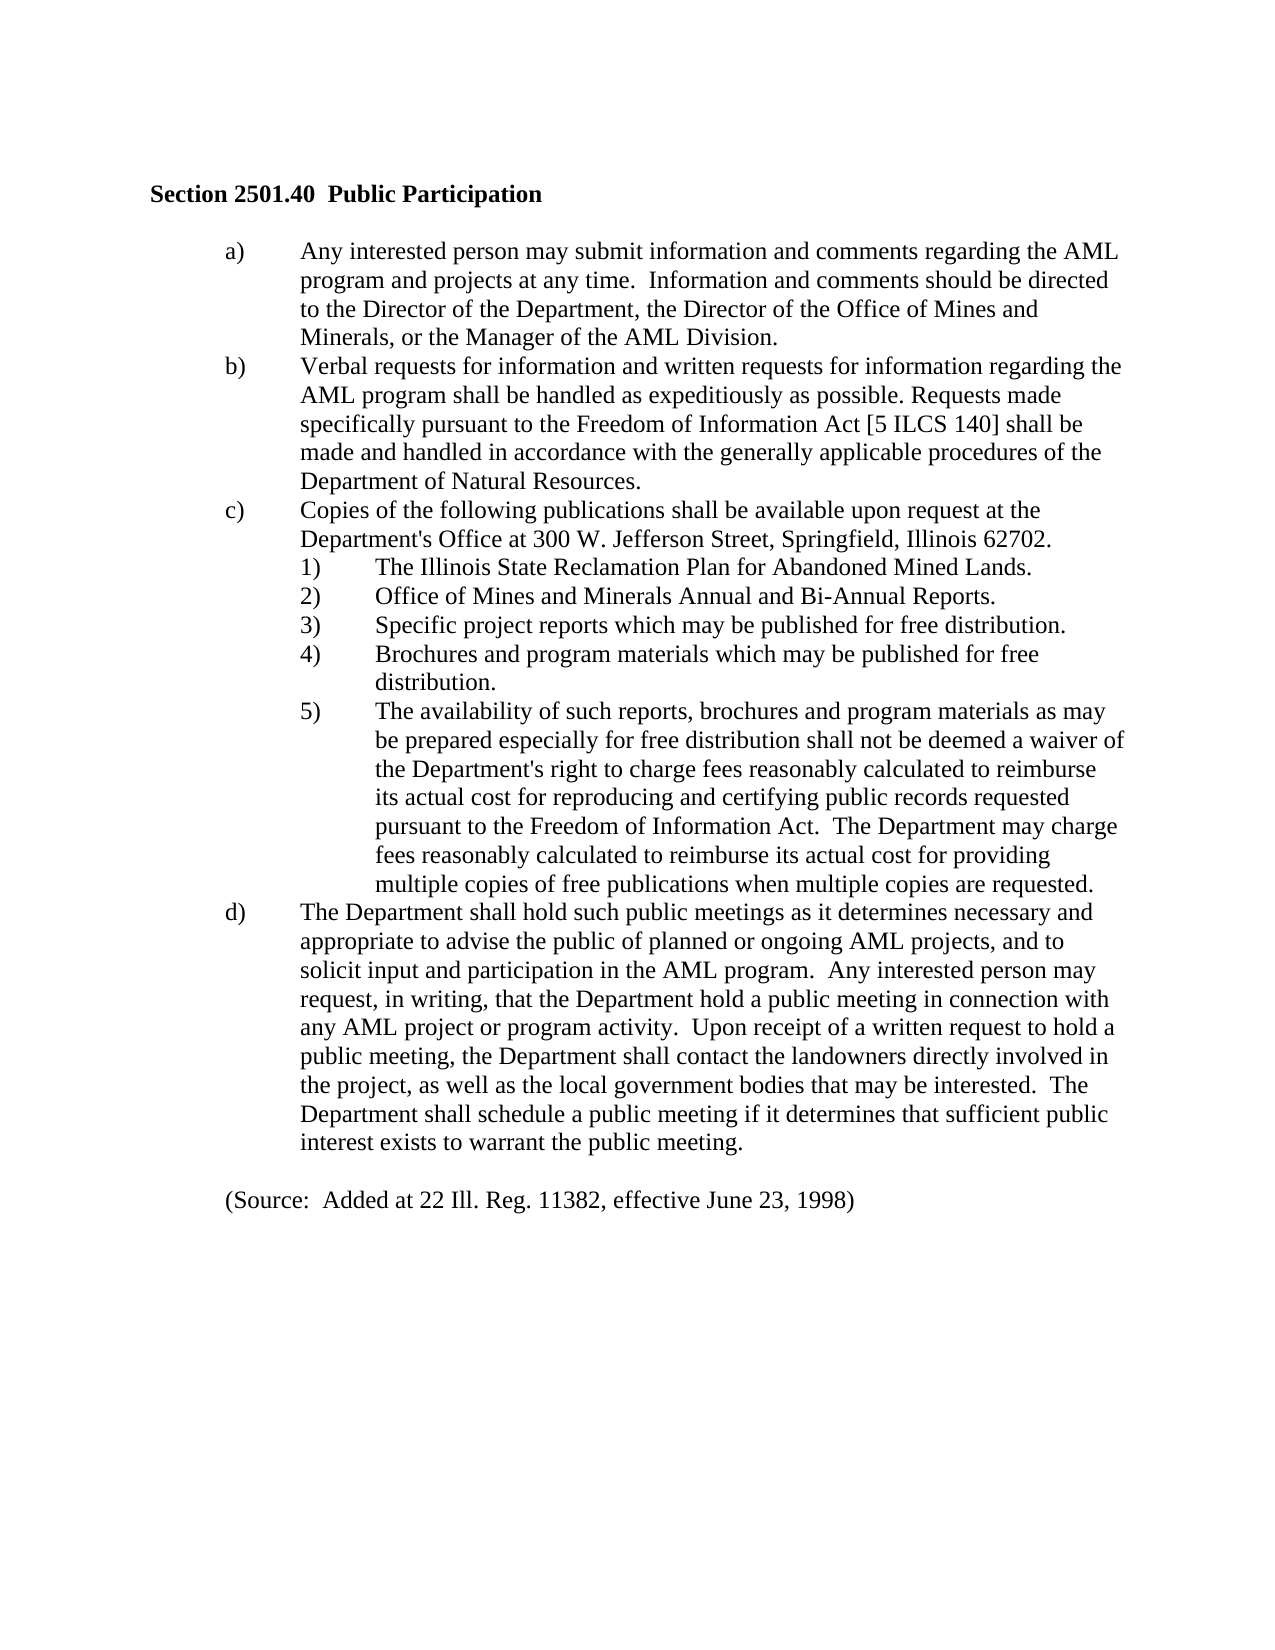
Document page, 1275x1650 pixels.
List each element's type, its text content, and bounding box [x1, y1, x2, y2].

text b) Verbal requests for information and written requests for information regarding the AML program shall be handled as expeditiously as possible. Requests made specifically pursuant to the Freedom of Information Act [5 ILCS 140] shall be made and handled in accordance with the generally applicable procedures of the Department of Natural Resources. [225, 351, 1125, 495]
text c) Copies of the following publications shall be available upon request at the Department's Office at 300 W. Jefferson Street, Springfield, Illinois 62702. [225, 495, 1125, 552]
text 5) The availability of such reports, brochures and program materials as may be prepared especially for free distribution shall not be deemed a waiver of the Department's right to charge fees reasonably calculated to reimburse its actual cost for reproducing and certifying public records requested pursuant to the Freedom of Information Act. The Department may charge fees reasonably calculated to reimburse its actual cost for providing multiple copies of free publications when multiple copies are requested. [300, 696, 1125, 897]
text 1) The Illinois State Reclamation Plan for Abandoned Mined Lands. [300, 552, 1125, 581]
text (Source: Added at 22 Ill. Reg. 11382, effective June 23, 1998) [225, 1185, 1125, 1214]
text Section 2501.40 Public Participation [150, 179, 1125, 207]
text 4) Brochures and program materials which may be published for free distribution. [300, 639, 1125, 696]
text 2) Office of Mines and Minerals Annual and Bi-Annual Reports. [300, 581, 1125, 610]
text d) The Department shall hold such public meetings as it determines necessary and appropriate to advise the public of planned or ongoing AML projects, and to solicit input and participation in the AML program. Any interested person may request, in writing, that the Department hold a public meeting in connection with any AML project or program activity. Upon receipt of a written request to hold a public meeting, the Department shall contact the landowners directly involved in the project, as well as the local government bodies that may be interested. The Department shall schedule a public meeting if it determines that sufficient public interest exists to warrant the public meeting. [225, 897, 1125, 1156]
text 3) Specific project reports which may be published for free distribution. [300, 610, 1125, 639]
text a) Any interested person may submit information and comments regarding the AML program and projects at any time. Information and comments should be directed to the Director of the Department, the Director of the Office of Mines and Minerals, or the Manager of the AML Division. [225, 236, 1125, 351]
